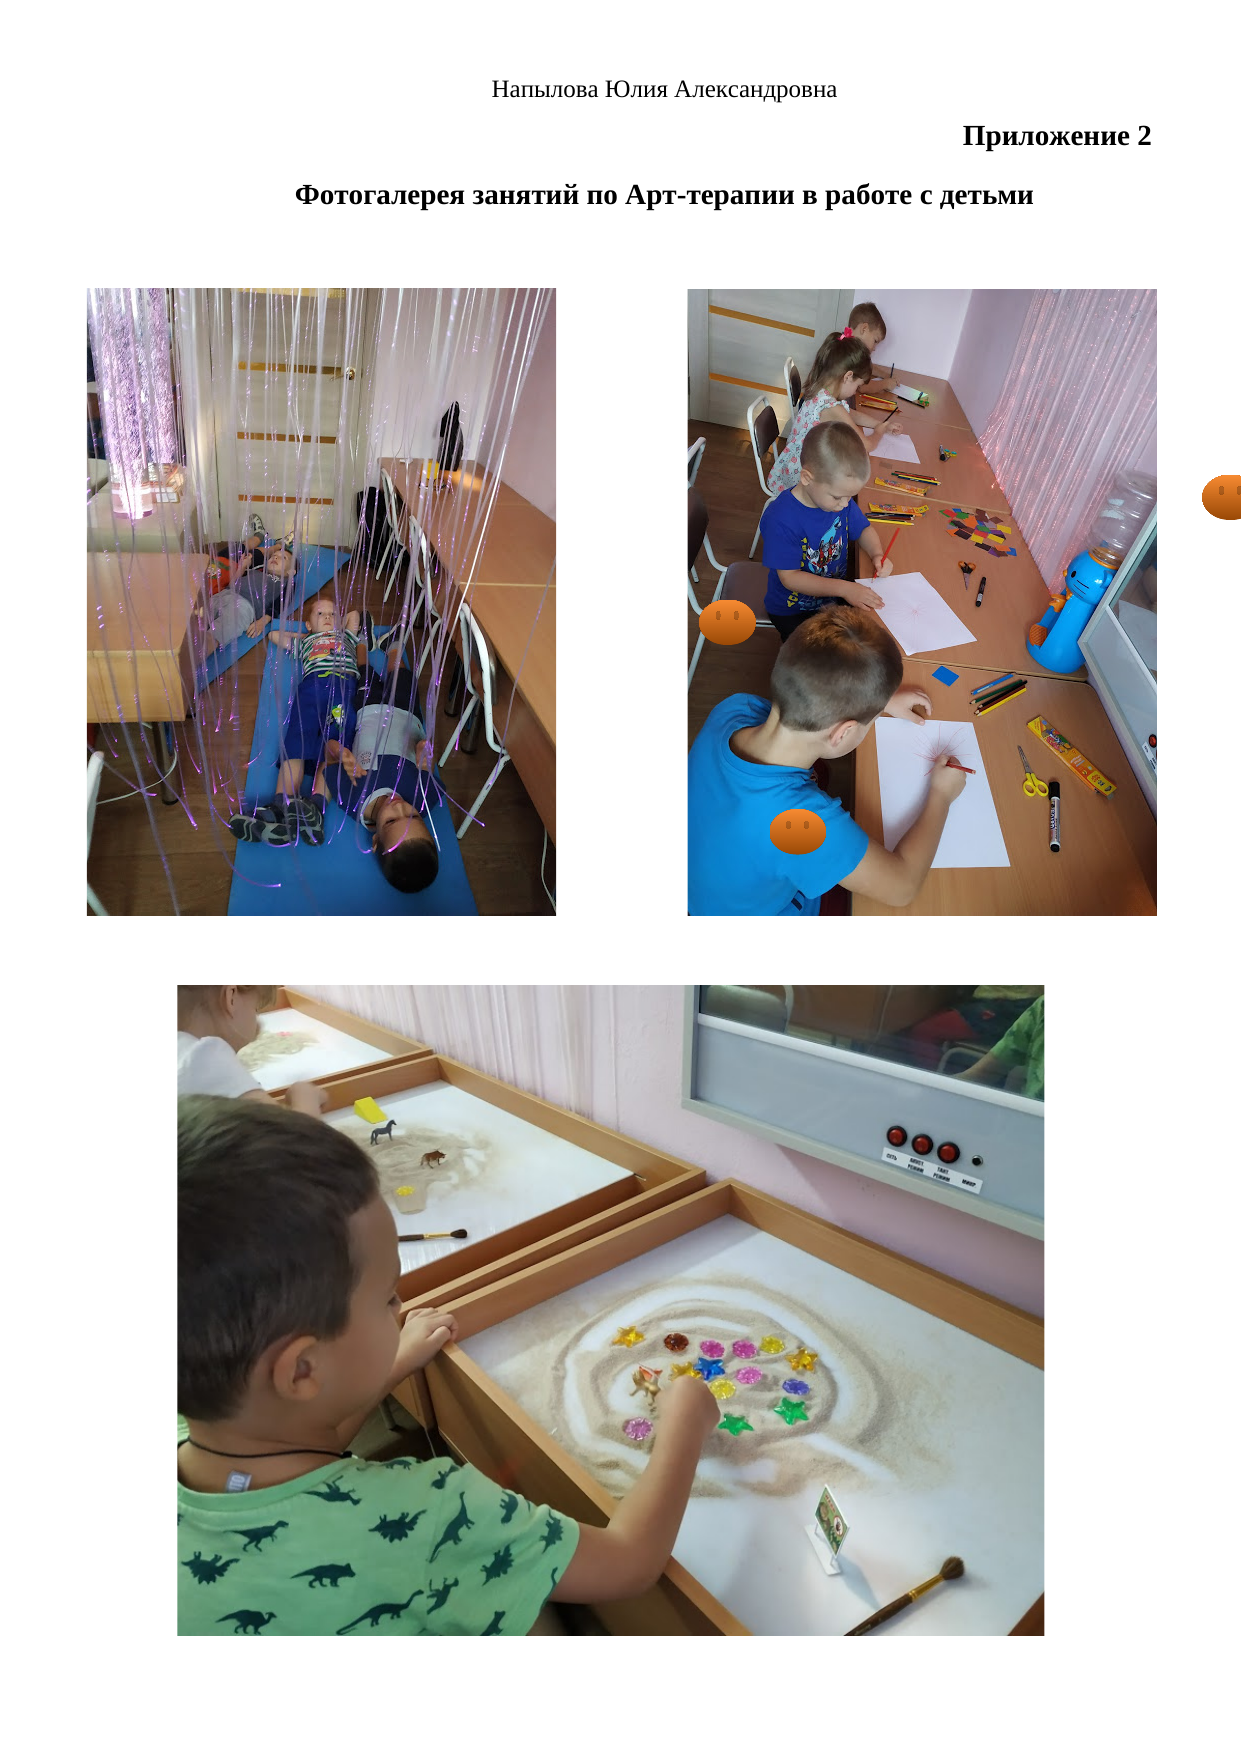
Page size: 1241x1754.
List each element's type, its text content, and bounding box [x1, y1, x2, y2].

picture [177, 985, 1045, 1636]
picture [86, 288, 557, 916]
text Фотогалерея занятий по Арт-терапии в работе с детьми [177, 177, 1152, 211]
text Приложение 2 [177, 118, 1152, 152]
picture [687, 289, 1157, 916]
